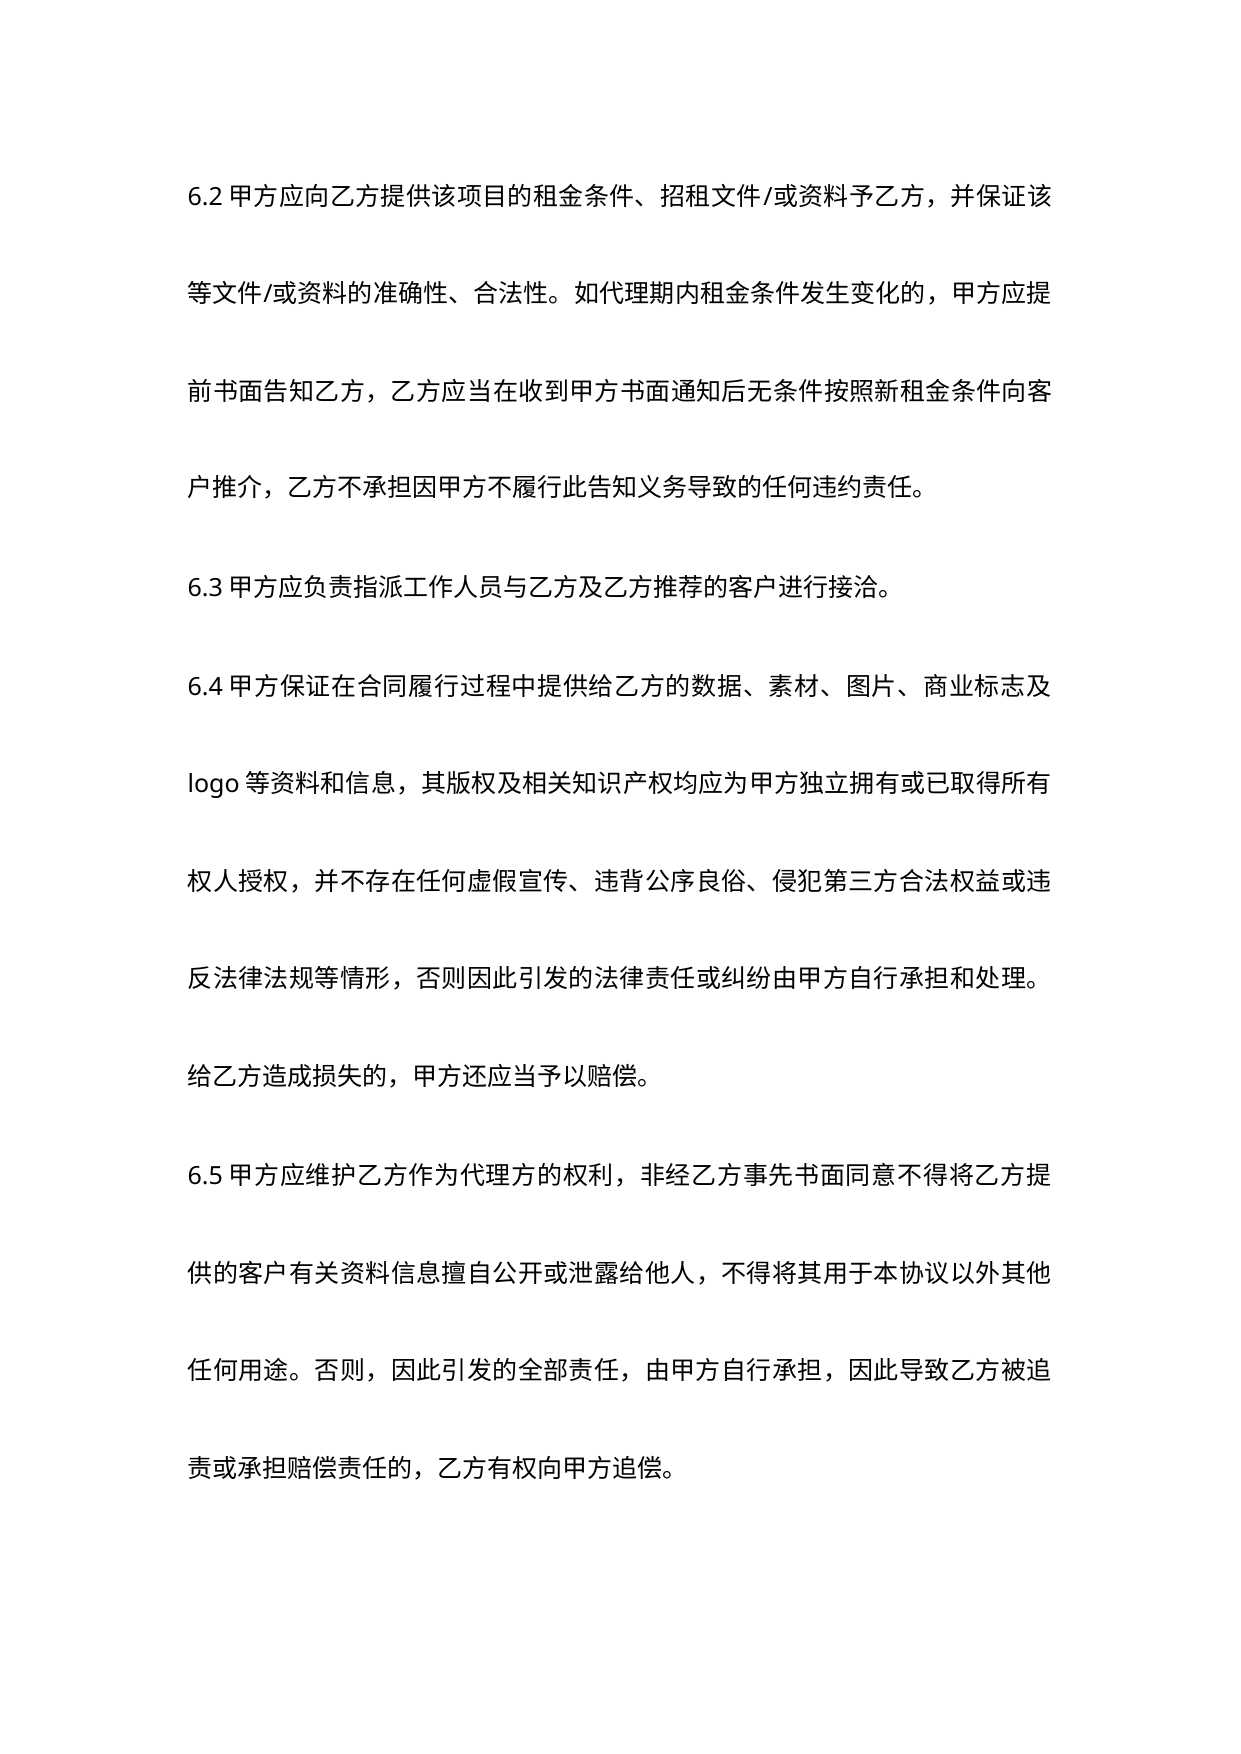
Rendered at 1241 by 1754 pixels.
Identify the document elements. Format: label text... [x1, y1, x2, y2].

list 6.4甲方保证在合同履行过程中提供给乙方的数据、素材、图片、商业标志及logo等资料和信息，其版权及相关知识产权均应为甲方独立拥有或已取得所有权人授权，并不存在任何虚假宣传、违背公序良俗、侵犯第三方合法权益或违反法律法规等情形，否则因此引发的法律责任或纠纷由甲方自行承担和处理。给乙方造成损失的，甲方还应当予以赔偿。 [187, 652, 1053, 1107]
list 6.3甲方应负责指派工作人员与乙方及乙方推荐的客户进行接洽。 [187, 553, 1053, 618]
list 6.5甲方应维护乙方作为代理方的权利，非经乙方事先书面同意不得将乙方提供的客户有关资料信息擅自公开或泄露给他人，不得将其用于本协议以外其他任何用途。否则，因此引发的全部责任，由甲方自行承担，因此导致乙方被追责或承担赔偿责任的，乙方有权向甲方追偿。 [187, 1141, 1053, 1499]
list 6.2甲方应向乙方提供该项目的租金条件、招租文件/或资料予乙方，并保证该等文件/或资料的准确性、合法性。如代理期内租金条件发生变化的，甲方应提前书面告知乙方，乙方应当在收到甲方书面通知后无条件按照新租金条件向客户推介，乙方不承担因甲方不履行此告知义务导致的任何违约责任。 [187, 162, 1053, 519]
